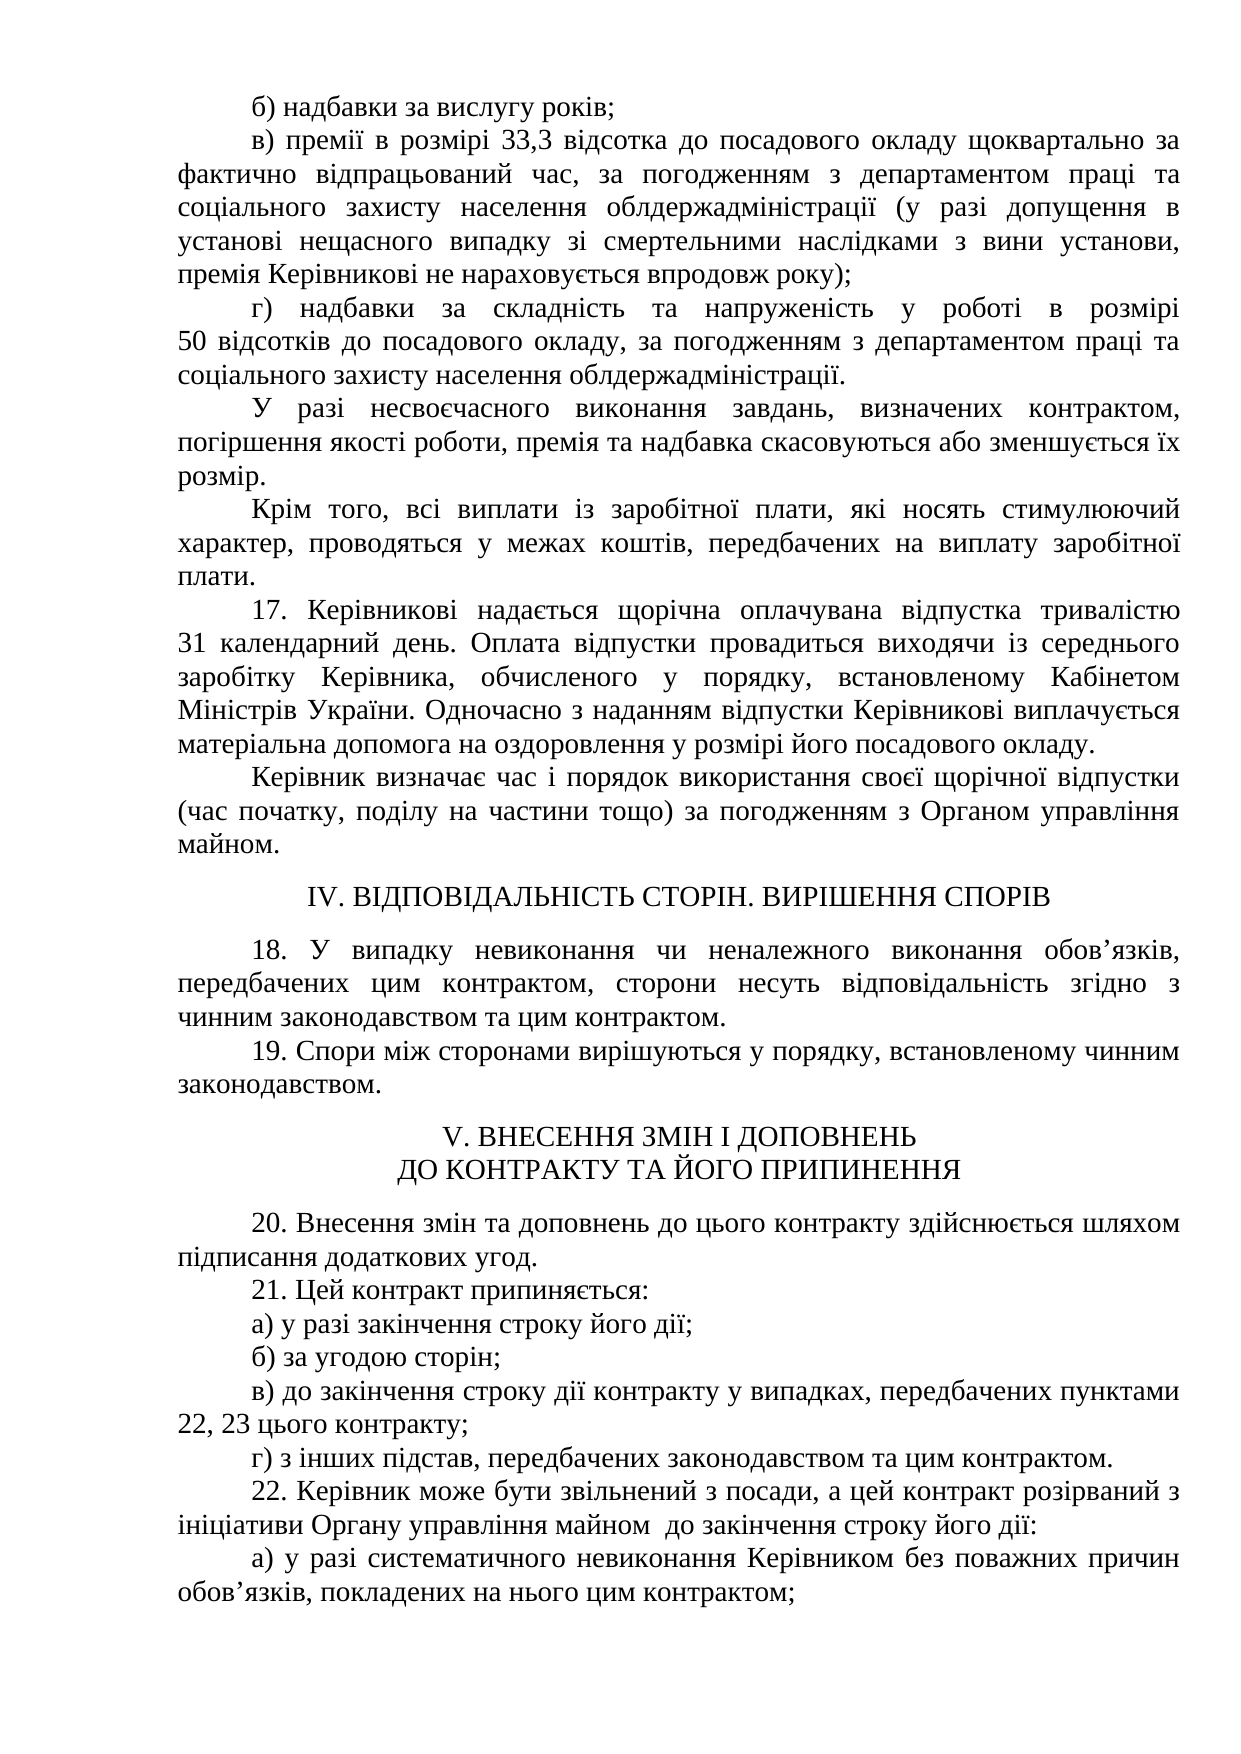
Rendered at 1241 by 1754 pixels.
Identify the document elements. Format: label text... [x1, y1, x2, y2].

text 18. У випадку невиконання чи неналежного виконання обов’язків, передбачених цим контрактом, сторони несуть відповідальність згідно з чинним законодавством та цим контрактом. [177, 932, 1181, 1033]
text 21. Цей контракт припиняється: [177, 1272, 1181, 1306]
text 17. Керівникові надається щорічна оплачувана відпустка тривалістю 31 календарний день. Оплата відпустки провадиться виходячи із середнього заробітку Керівника, обчисленого у порядку, встановленому Кабінетом Міністрів України. Одночасно з наданням відпустки Керівникові виплачується матеріальна допомога на оздоровлення у розмірі його посадового окладу. [177, 592, 1181, 759]
text 19. Спори між сторонами вирішуються у порядку, встановленому чинним законодавством. [177, 1033, 1181, 1100]
text 20. Внесення змін та доповнень до цього контракту здійснюється шляхом підписання додаткових угод. [177, 1205, 1181, 1272]
text Керівник визначає час і порядок використання своєї щорічної відпустки (час початку, поділу на частини тощо) за погодженням з Органом управління майном. [177, 759, 1181, 860]
text в) до закінчення строку дії контракту у випадках, передбачених пунктами 22, 23 цього контракту; [177, 1373, 1181, 1440]
text ІV. ВІДПОВІДАЛЬНІСТЬ СТОРІН. ВИРІШЕННЯ СПОРІВ [177, 879, 1181, 913]
text а) у разі систематичного невиконання Керівником без поважних причин обов’язків, покладених на нього цим контрактом; [177, 1541, 1181, 1608]
text г) надбавки за складність та напруженість у роботі в розмірі 50 відсотків до посадового окладу, за погодженням з департаментом праці та соціального захисту населення облдержадміністрації. [177, 290, 1181, 391]
text а) у разі закінчення строку його дії; [177, 1306, 1181, 1339]
text б) надбавки за вислугу років; [177, 89, 1181, 122]
text в) премії в розмірі 33,3 відсотка до посадового окладу щоквартально за фактично відпрацьований час, за погодженням з департаментом праці та соціального захисту населення облдержадміністрації (у разі допущення в установі нещасного випадку зі смертельними наслідками з вини установи, премія Керівникові не нараховується впродовж року); [177, 122, 1181, 290]
text ДО КОНТРАКТУ ТА ЙОГО ПРИПИНЕННЯ [177, 1152, 1181, 1186]
text V. ВНЕСЕННЯ ЗМІН І ДОПОВНЕНЬ [177, 1119, 1181, 1152]
text б) за угодою сторін; [177, 1339, 1181, 1373]
text г) з інших підстав, передбачених законодавством та цим контрактом. [177, 1440, 1181, 1473]
text 22. Керівник може бути звільнений з посади, а цей контракт розірваний з ініціативи Органу управління майном до закінчення строку його дії: [177, 1473, 1181, 1541]
text У разі несвоєчасного виконання завдань, визначених контрактом, погіршення якості роботи, премія та надбавка скасовуються або зменшується їх розмір. [177, 391, 1181, 491]
text Крім того, всі виплати із заробітної плати, які носять стимулюючий характер, проводяться у межах коштів, передбачених на виплату заробітної плати. [177, 491, 1181, 592]
